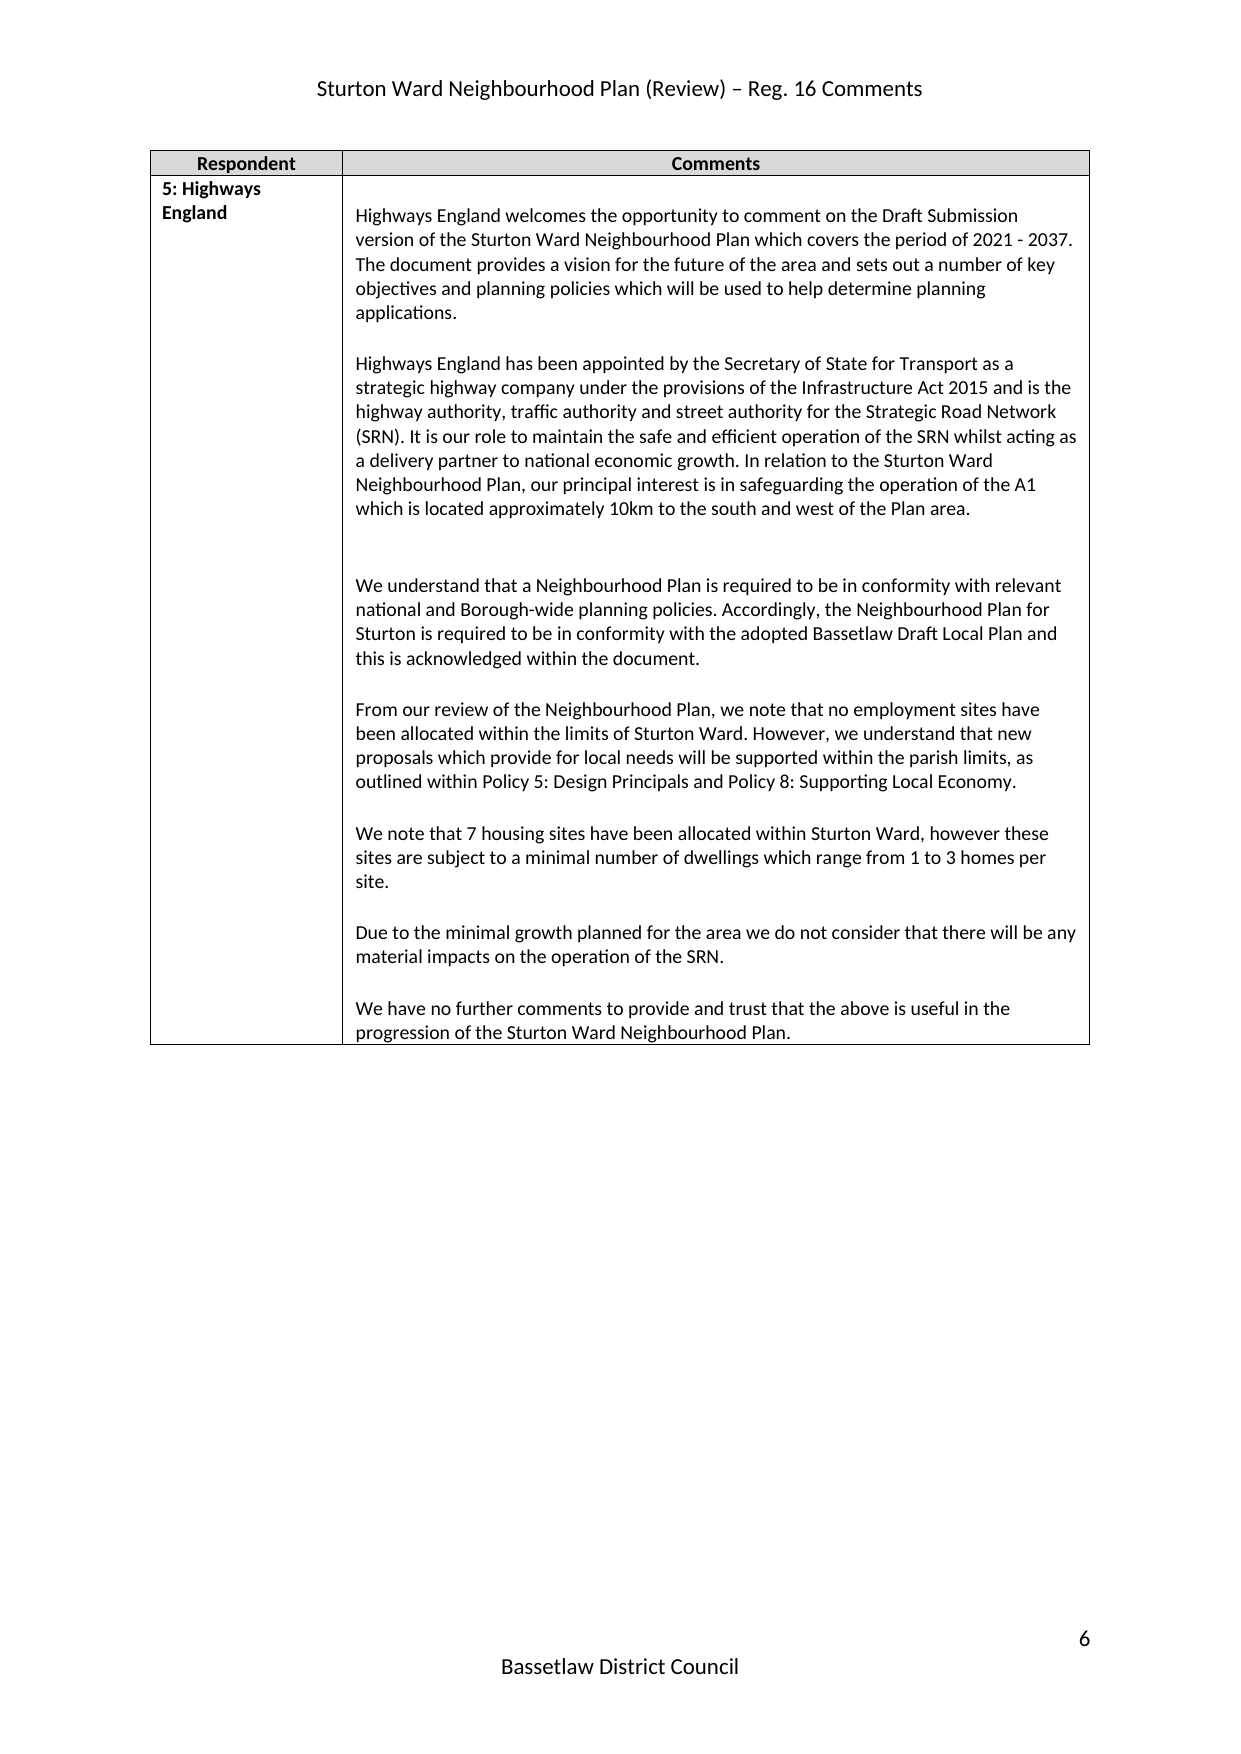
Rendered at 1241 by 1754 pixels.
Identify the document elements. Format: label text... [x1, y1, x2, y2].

table_header Comments [343, 151, 1089, 175]
table_cell 5: Highways England [151, 176, 342, 1044]
table_header Respondent [151, 151, 342, 175]
table_cell Highways England welcomes the opportunity to comment on the Draft Submission version of the Sturton Ward Neighbourhood Plan which covers the period of 2021 - 2037. The document provides a vision for the future of the area and sets out a number of key objectives and planning policies which will be used to help determine planning applications. Highways England has been appointed by the Secretary of State for Transport as a strategic highway company under the provisions of the Infrastructure Act 2015 and is the highway authority, traffic authority and street authority for the Strategic Road Network (SRN). It is our role to maintain the safe and efficient operation of the SRN whilst acting as a delivery partner to national economic growth. In relation to the Sturton Ward Neighbourhood Plan, our principal interest is in safeguarding the operation of the A1 which is located approximately 10km to the south and west of the Plan area. We understand that a Neighbourhood Plan is required to be in conformity with relevant national and Borough-wide planning policies. Accordingly, the Neighbourhood Plan for Sturton is required to be in conformity with the adopted Bassetlaw Draft Local Plan and this is acknowledged within the document. From our review of the Neighbourhood Plan, we note that no employment sites have been allocated within the limits of Sturton Ward. However, we understand that new proposals which provide for local needs will be supported within the parish limits, as outlined within Policy 5: Design Principals and Policy 8: Supporting Local Economy. We note that 7 housing sites have been allocated within Sturton Ward, however these sites are subject to a minimal number of dwellings which range from 1 to 3 homes per site. Due to the minimal growth planned for the area we do not consider that there will be any material impacts on the operation of the SRN. We have no further comments to provide and trust that the above is useful in the progression of the Sturton Ward Neighbourhood Plan. [343, 176, 1089, 1044]
